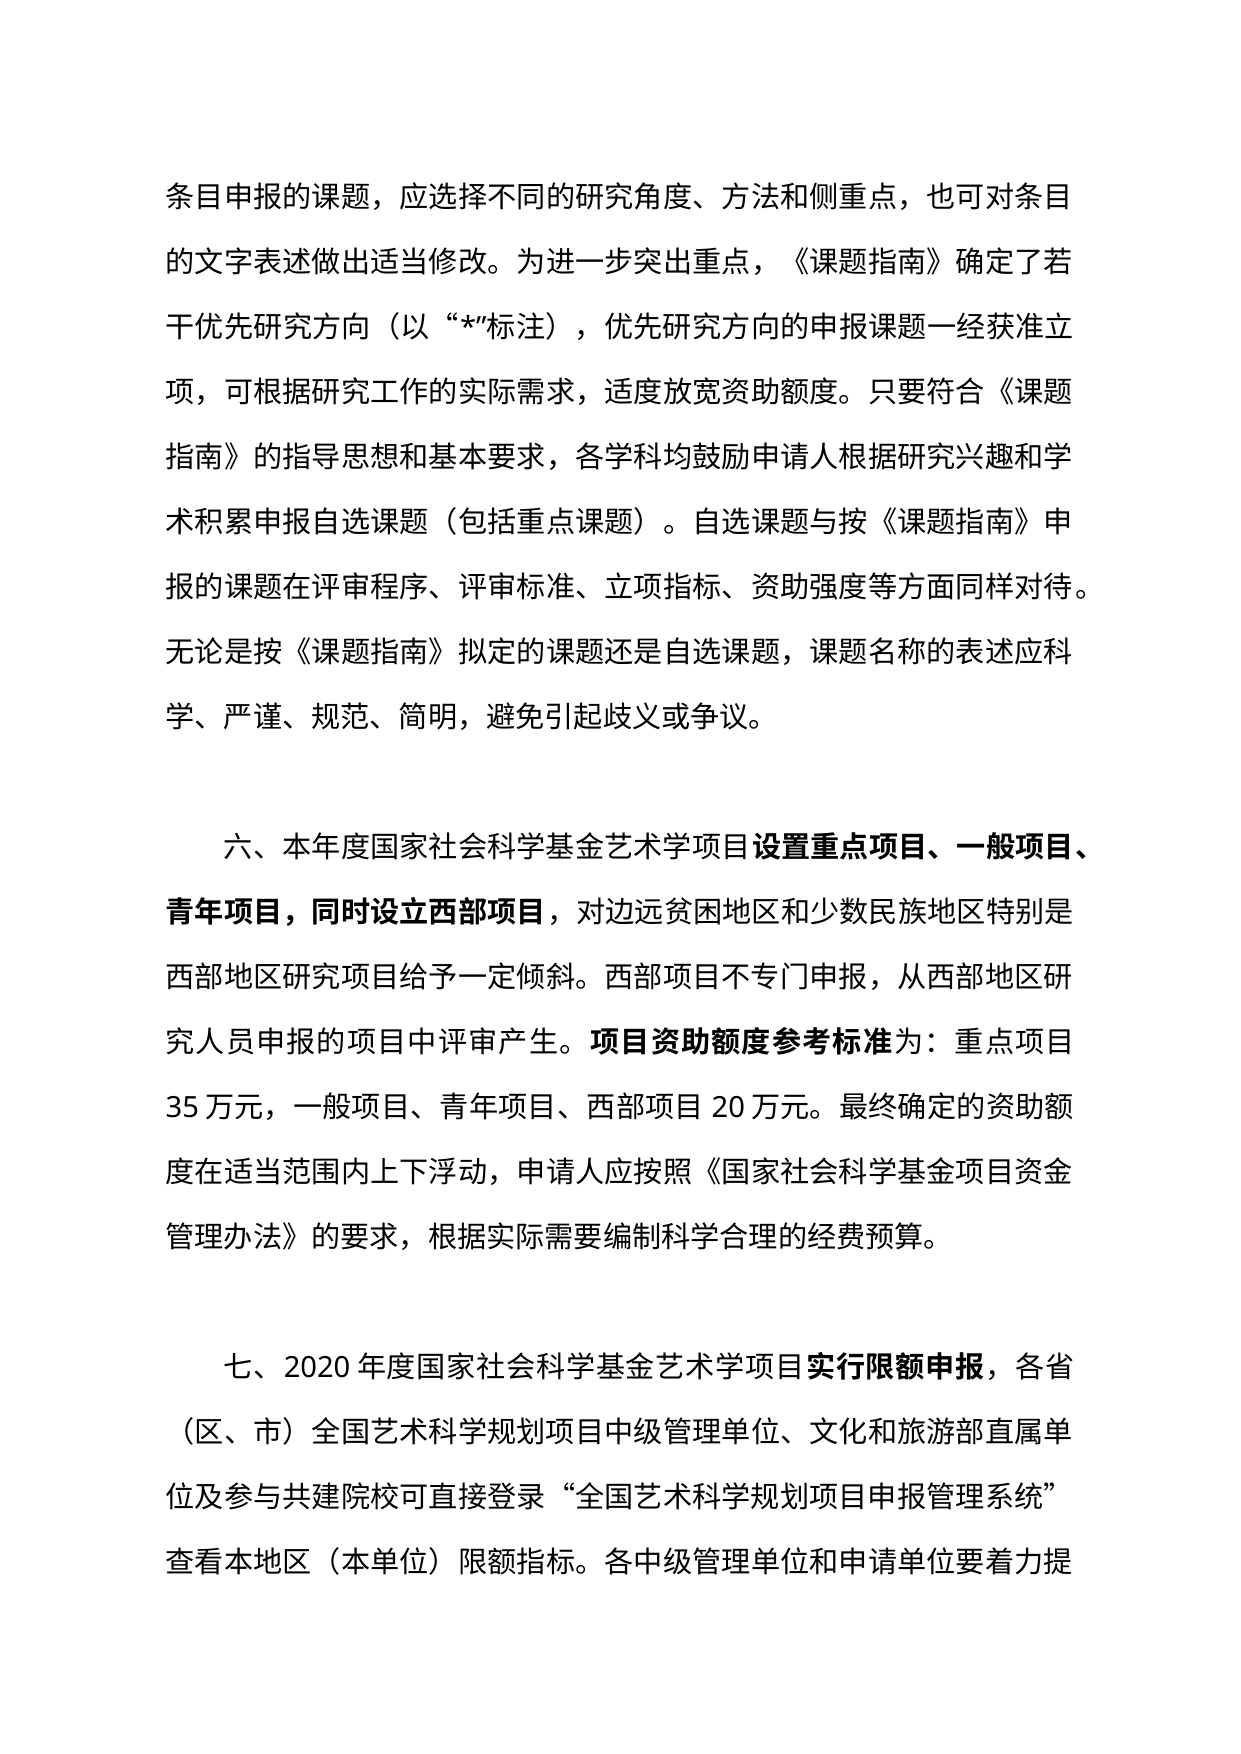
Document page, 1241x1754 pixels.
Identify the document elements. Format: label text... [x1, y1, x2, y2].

text 六、本年度国家社会科学基金艺术学项目设置重点项目、一般项目、青年项目，同时设立西部项目，对边远贫困地区和少数民族地区特别是西部地区研究项目给予一定倾斜。西部项目不专门申报，从西部地区研究人员申报的项目中评审产生。项目资助额度参考标准为：重点项目35万元，一般项目、青年项目、西部项目20万元。最终确定的资助额度在适当范围内上下浮动，申请人应按照《国家社会科学基金项目资金管理办法》的要求，根据实际需要编制科学合理的经费预算。 [165, 812, 1075, 1267]
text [165, 1332, 1075, 1592]
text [165, 162, 1075, 747]
